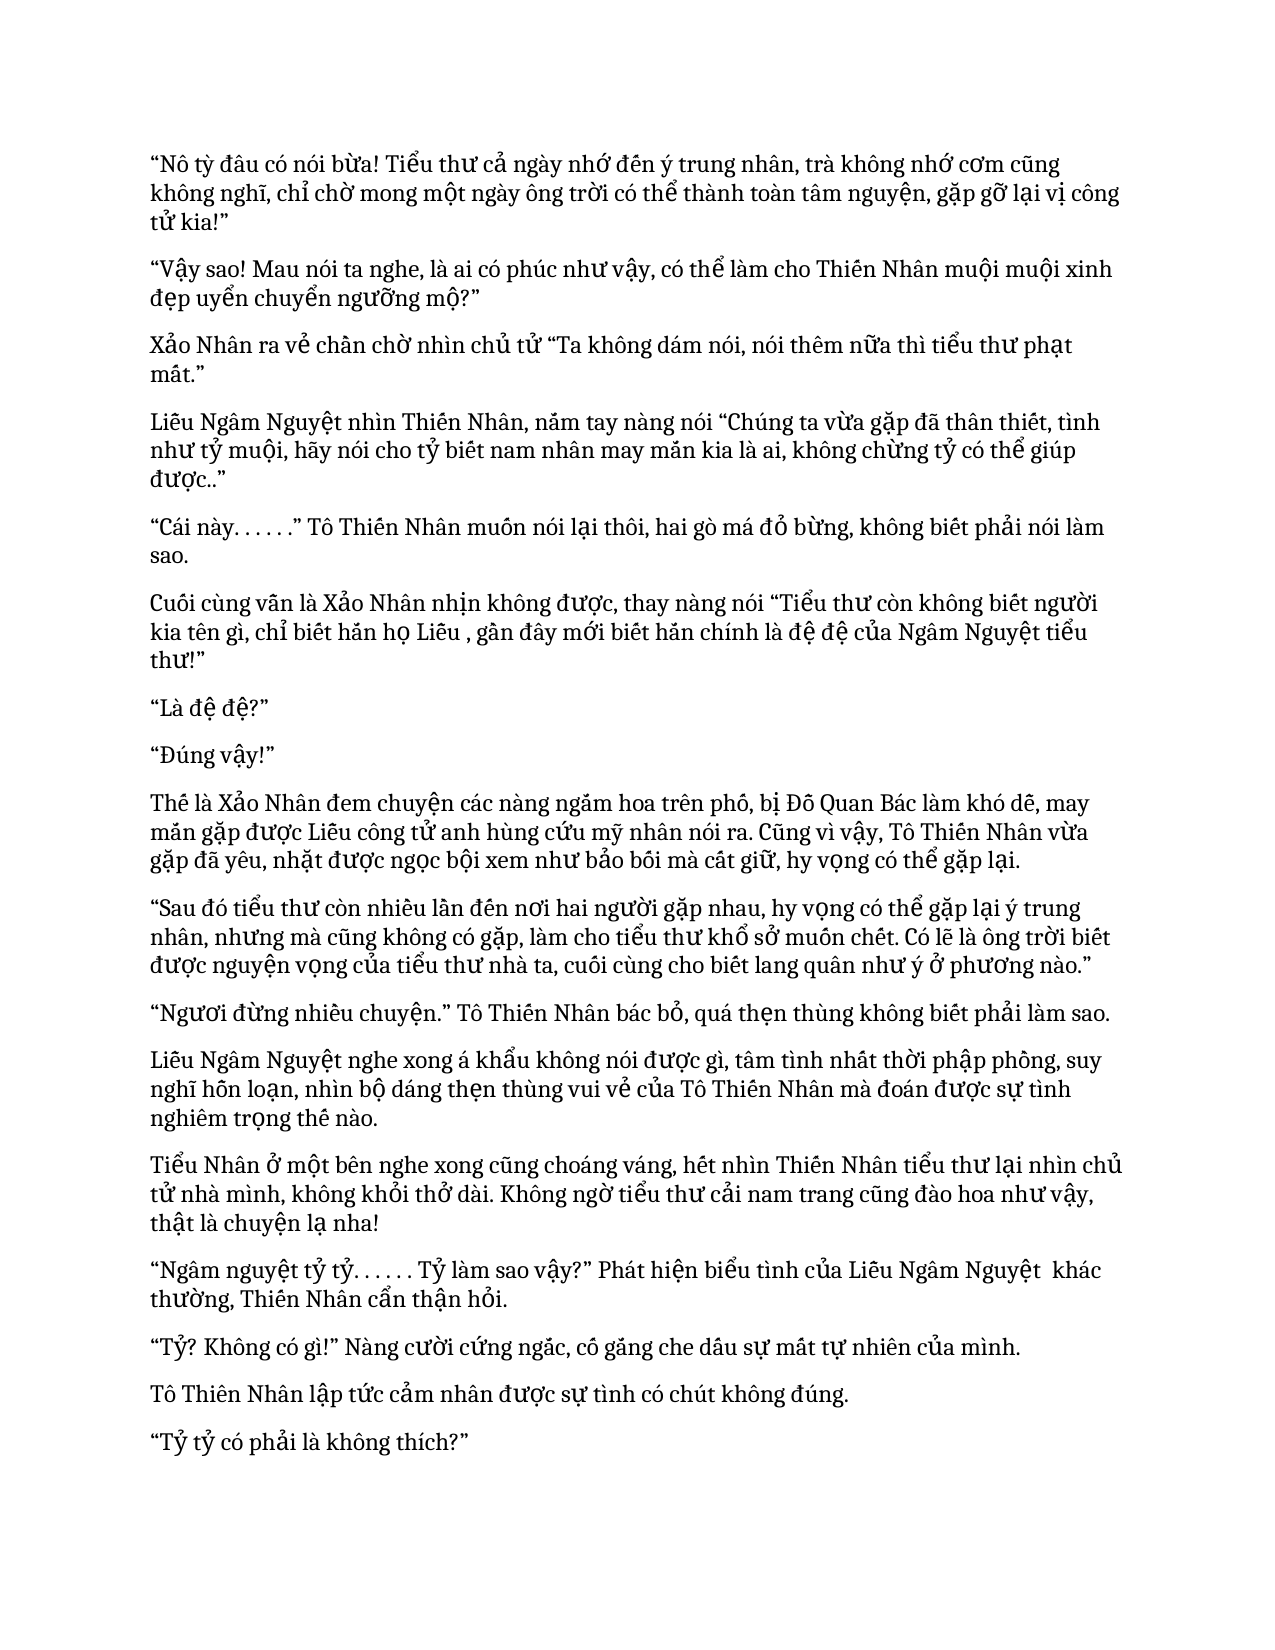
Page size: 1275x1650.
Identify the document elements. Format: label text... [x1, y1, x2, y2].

text Liễu Ngâm Nguyệt nghe xong á khẩu không nói được gì, tâm tình nhất thời phập phồng, suy nghĩ hỗn loạn, nhìn bộ dáng thẹn thùng vui vẻ của Tô Thiến Nhân mà đoán được sự tình nghiêm trọng thế nào. [150, 1046, 1125, 1132]
text “Ngâm nguyệt tỷ tỷ. . . . . . Tỷ làm sao vậy?” Phát hiện biểu tình của Liễu Ngâm Nguyệt khác thường, Thiến Nhân cẩn thận hỏi. [150, 1256, 1125, 1314]
text Liễu Ngâm Nguyệt nhìn Thiến Nhân, nắm tay nàng nói “Chúng ta vừa gặp đã thân thiết, tình như tỷ muội, hãy nói cho tỷ biết nam nhân may mắn kia là ai, không chừng tỷ có thể giúp được..” [150, 407, 1125, 494]
text Tô Thiên Nhân lập tức cảm nhân được sự tình có chút không đúng. [150, 1380, 1125, 1409]
text “Đúng vậy!” [150, 741, 1125, 770]
text Xảo Nhân ra vẻ chần chờ nhìn chủ tử “Ta không dám nói, nói thêm nữa thì tiểu thư phạt mất.” [150, 331, 1125, 389]
text Cuối cùng vẫn là Xảo Nhân nhịn không được, thay nàng nói “Tiểu thư còn không biết người kia tên gì, chỉ biết hắn họ Liễu , gần đây mới biết hắn chính là đệ đệ của Ngâm Nguyệt tiểu thư!” [150, 589, 1125, 675]
text “Ngươi đừng nhiều chuyện.” Tô Thiến Nhân bác bỏ, quá thẹn thùng không biết phải làm sao. [150, 999, 1125, 1027]
text Thế là Xảo Nhân đem chuyện các nàng ngắm hoa trên phố, bị Đỗ Quan Bác làm khó dễ, may mắn gặp được Liễu công tử anh hùng cứu mỹ nhân nói ra. Cũng vì vậy, Tô Thiến Nhân vừa gặp đã yêu, nhặt được ngọc bội xem như bảo bối mà cất giữ, hy vọng có thể gặp lại. [150, 789, 1125, 875]
text “Tỷ? Không có gì!” Nàng cười cứng ngắc, cố gắng che dấu sự mất tự nhiên của mình. [150, 1332, 1125, 1361]
text “Sau đó tiểu thư còn nhiều lần đến nơi hai người gặp nhau, hy vọng có thể gặp lại ý trung nhân, nhưng mà cũng không có gặp, làm cho tiểu thư khổ sở muốn chết. Có lẽ là ông trời biết được nguyện vọng của tiểu thư nhà ta, cuối cùng cho biết lang quân như ý ở phương nào.” [150, 894, 1125, 980]
text “Là đệ đệ?” [150, 694, 1125, 722]
text Tiểu Nhân ở một bên nghe xong cũng choáng váng, hết nhìn Thiến Nhân tiểu thư lại nhìn chủ tử nhà mình, không khỏi thở dài. Không ngờ tiểu thư cải nam trang cũng đào hoa như vậy, thật là chuyện lạ nha! [150, 1151, 1125, 1237]
text “Vậy sao! Mau nói ta nghe, là ai có phúc như vậy, có thể làm cho Thiến Nhân muội muội xinh đẹp uyển chuyển ngưỡng mộ?” [150, 255, 1125, 312]
text “Tỷ tỷ có phải là không thích?” [150, 1427, 1125, 1456]
text “Cái này. . . . . .” Tô Thiến Nhân muốn nói lại thôi, hai gò má đỏ bừng, không biết phải nói làm sao. [150, 512, 1125, 570]
text “Nô tỳ đâu có nói bừa! Tiểu thư cả ngày nhớ đến ý trung nhân, trà không nhớ cơm cũng không nghĩ, chỉ chờ mong một ngày ông trời có thể thành toàn tâm nguyện, gặp gỡ lại vị công tử kia!” [150, 150, 1125, 236]
